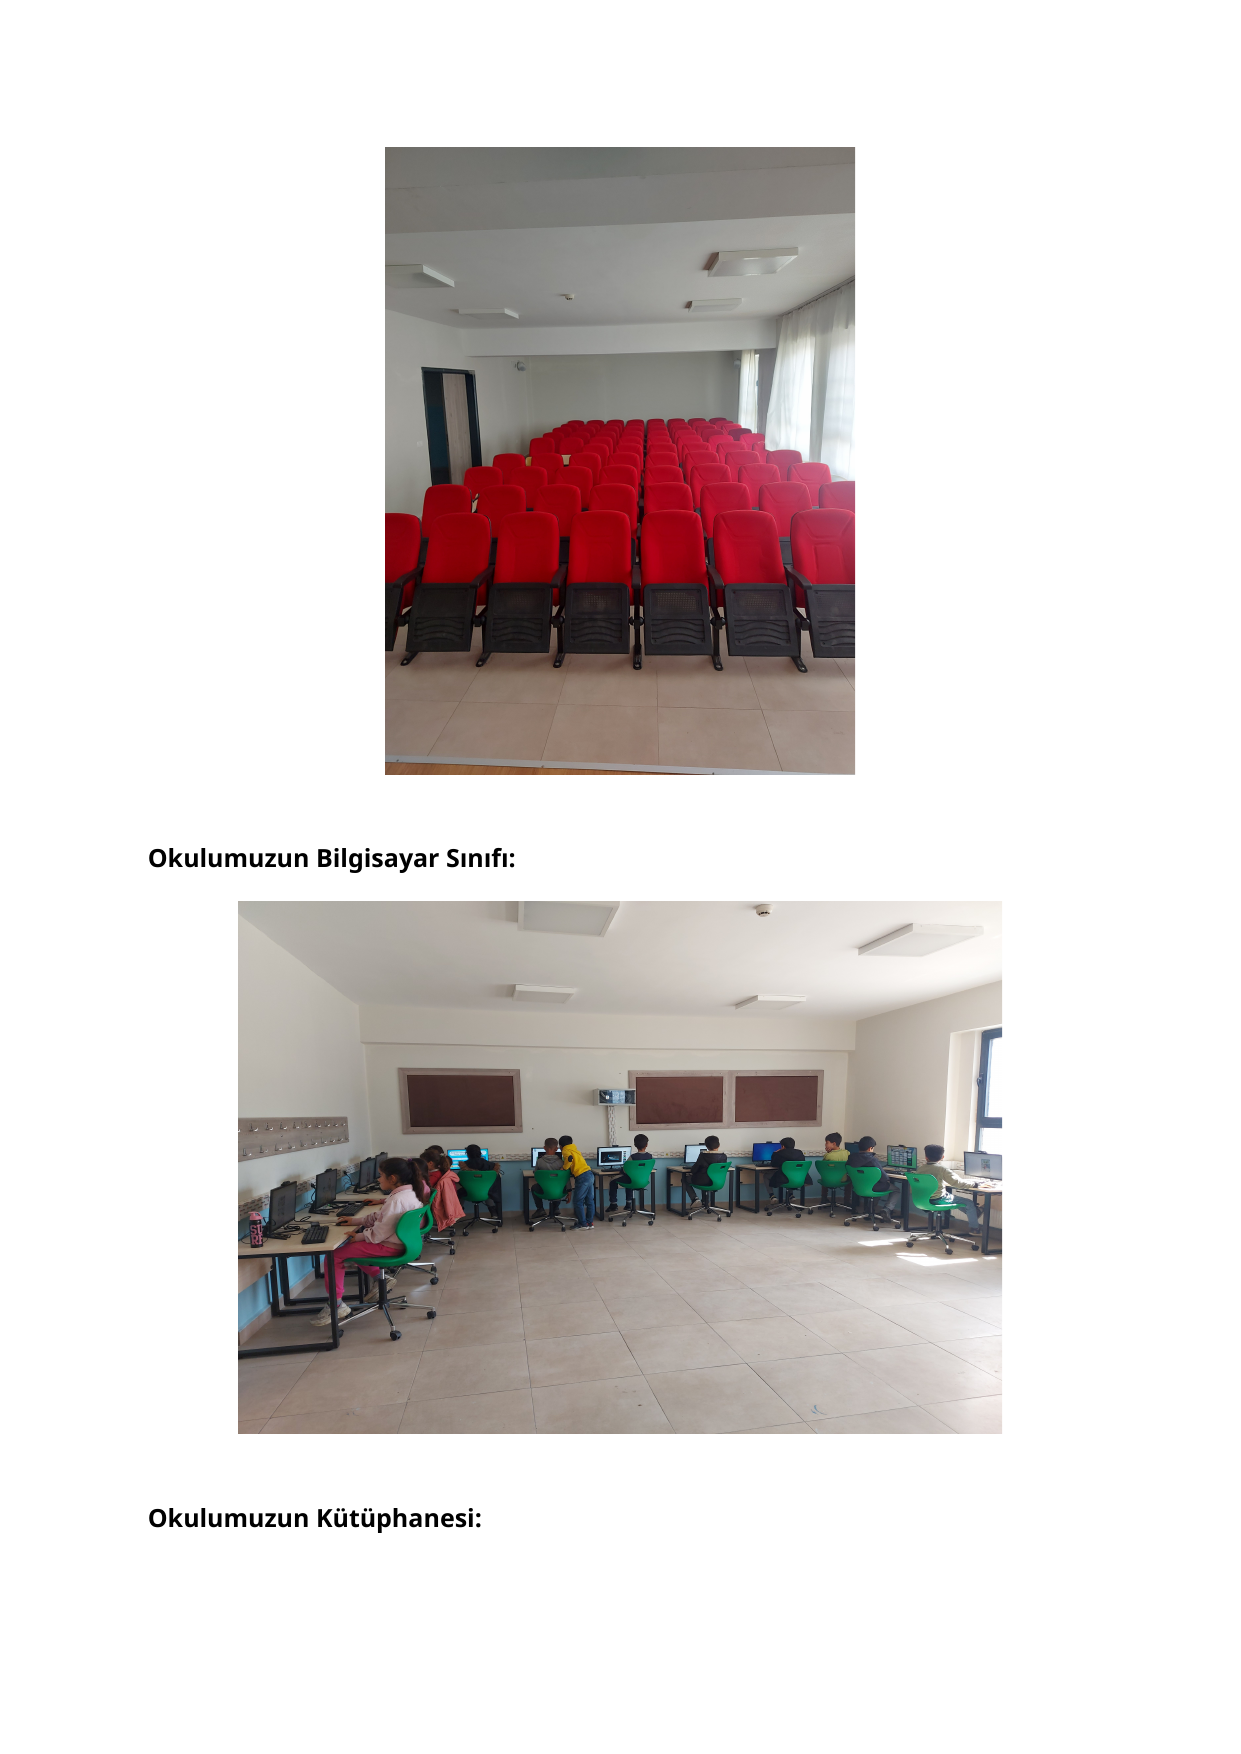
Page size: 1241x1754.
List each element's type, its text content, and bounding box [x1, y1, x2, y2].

picture [238, 901, 1003, 1434]
picture [385, 147, 856, 775]
text Okulumuzun Bilgisayar Sınıfı: [148, 841, 1093, 875]
text Okulumuzun Kütüphanesi: [148, 1500, 1093, 1534]
